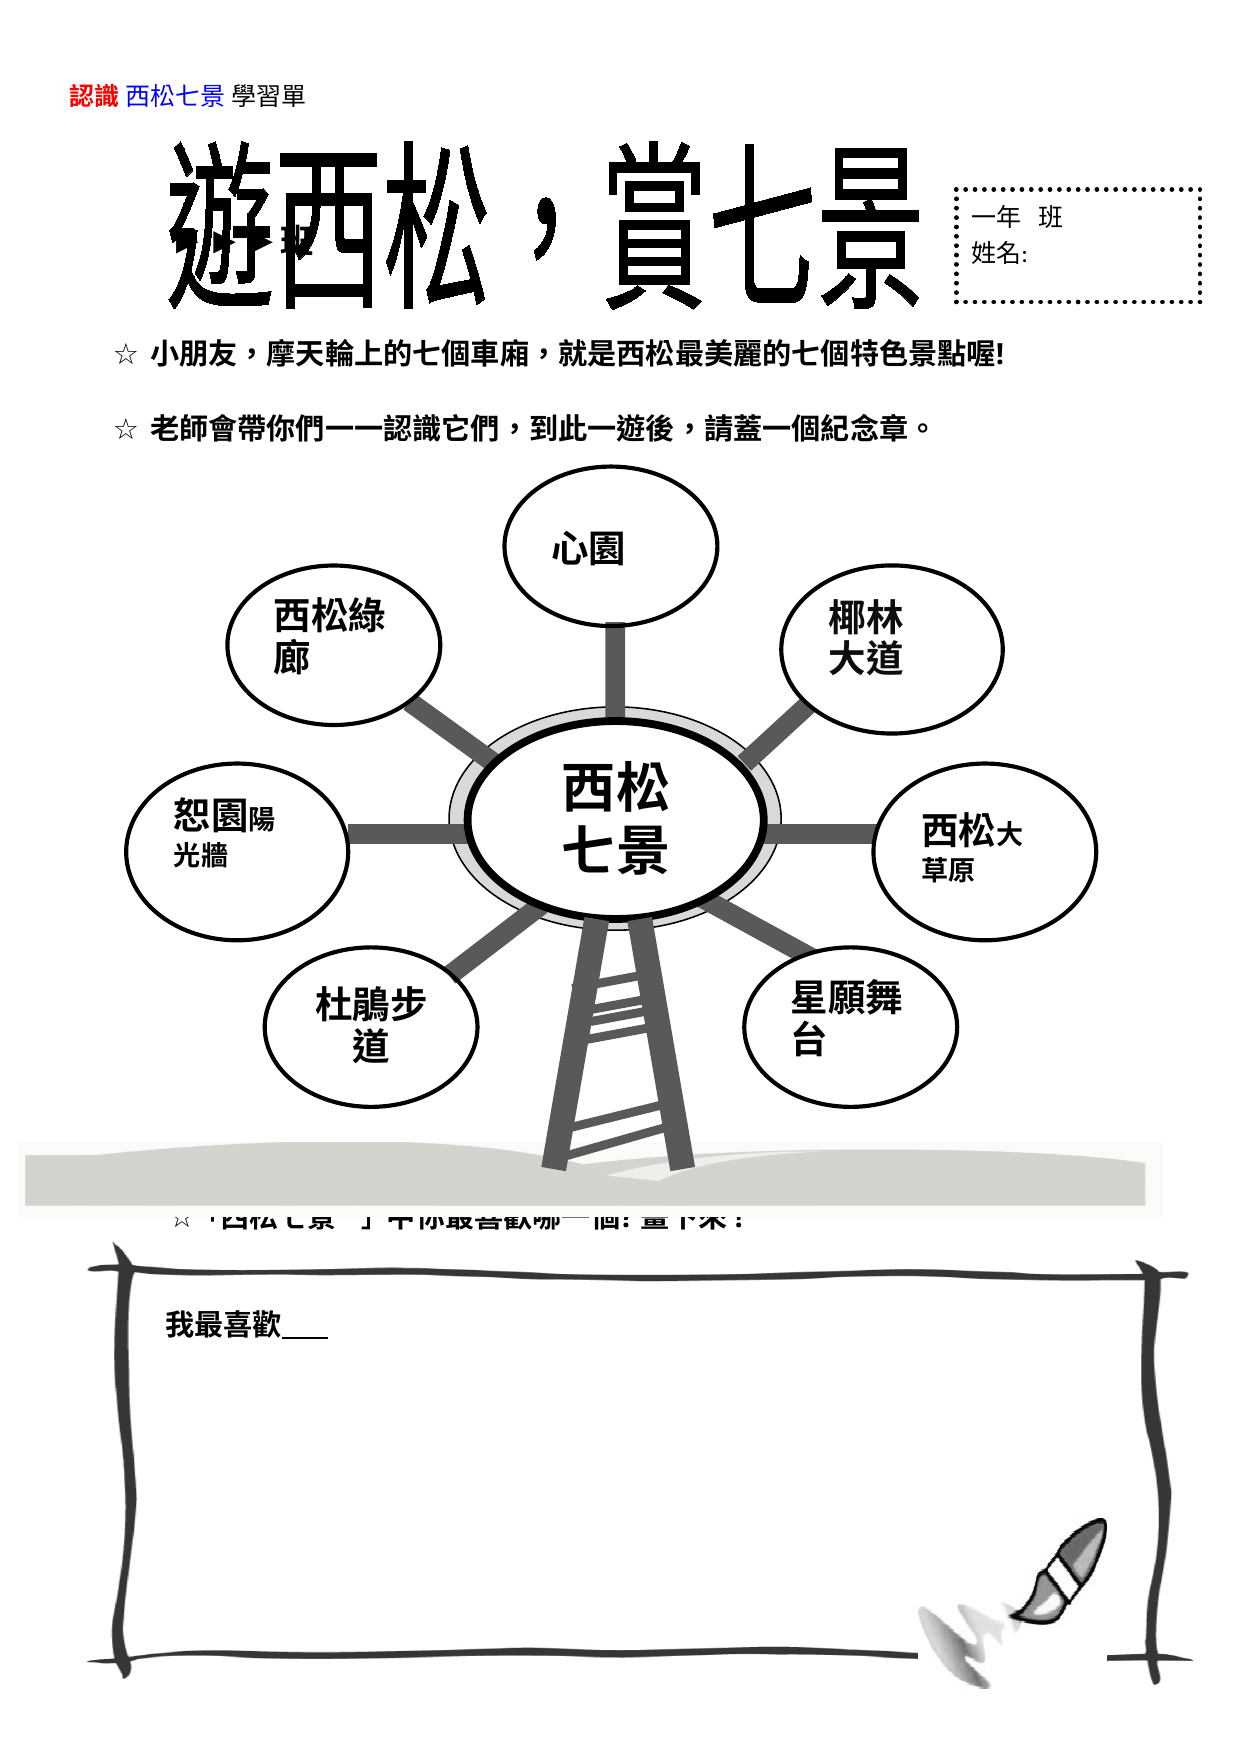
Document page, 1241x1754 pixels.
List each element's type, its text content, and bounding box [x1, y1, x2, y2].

text ►►►班 [169, 202, 956, 277]
list 老師會帶你們一一認識它們，到此一遊後，請蓋一個紀念章。 [113, 389, 1106, 464]
picture [77, 1238, 1200, 1689]
list 小朋友，摩天輪上的七個車廂，就是西松最美麗的七個特色景點喔! [113, 314, 1106, 389]
text ☆「西松七景 」中你最喜歡哪一個? 畫下來 ! [169, 1217, 1053, 1252]
